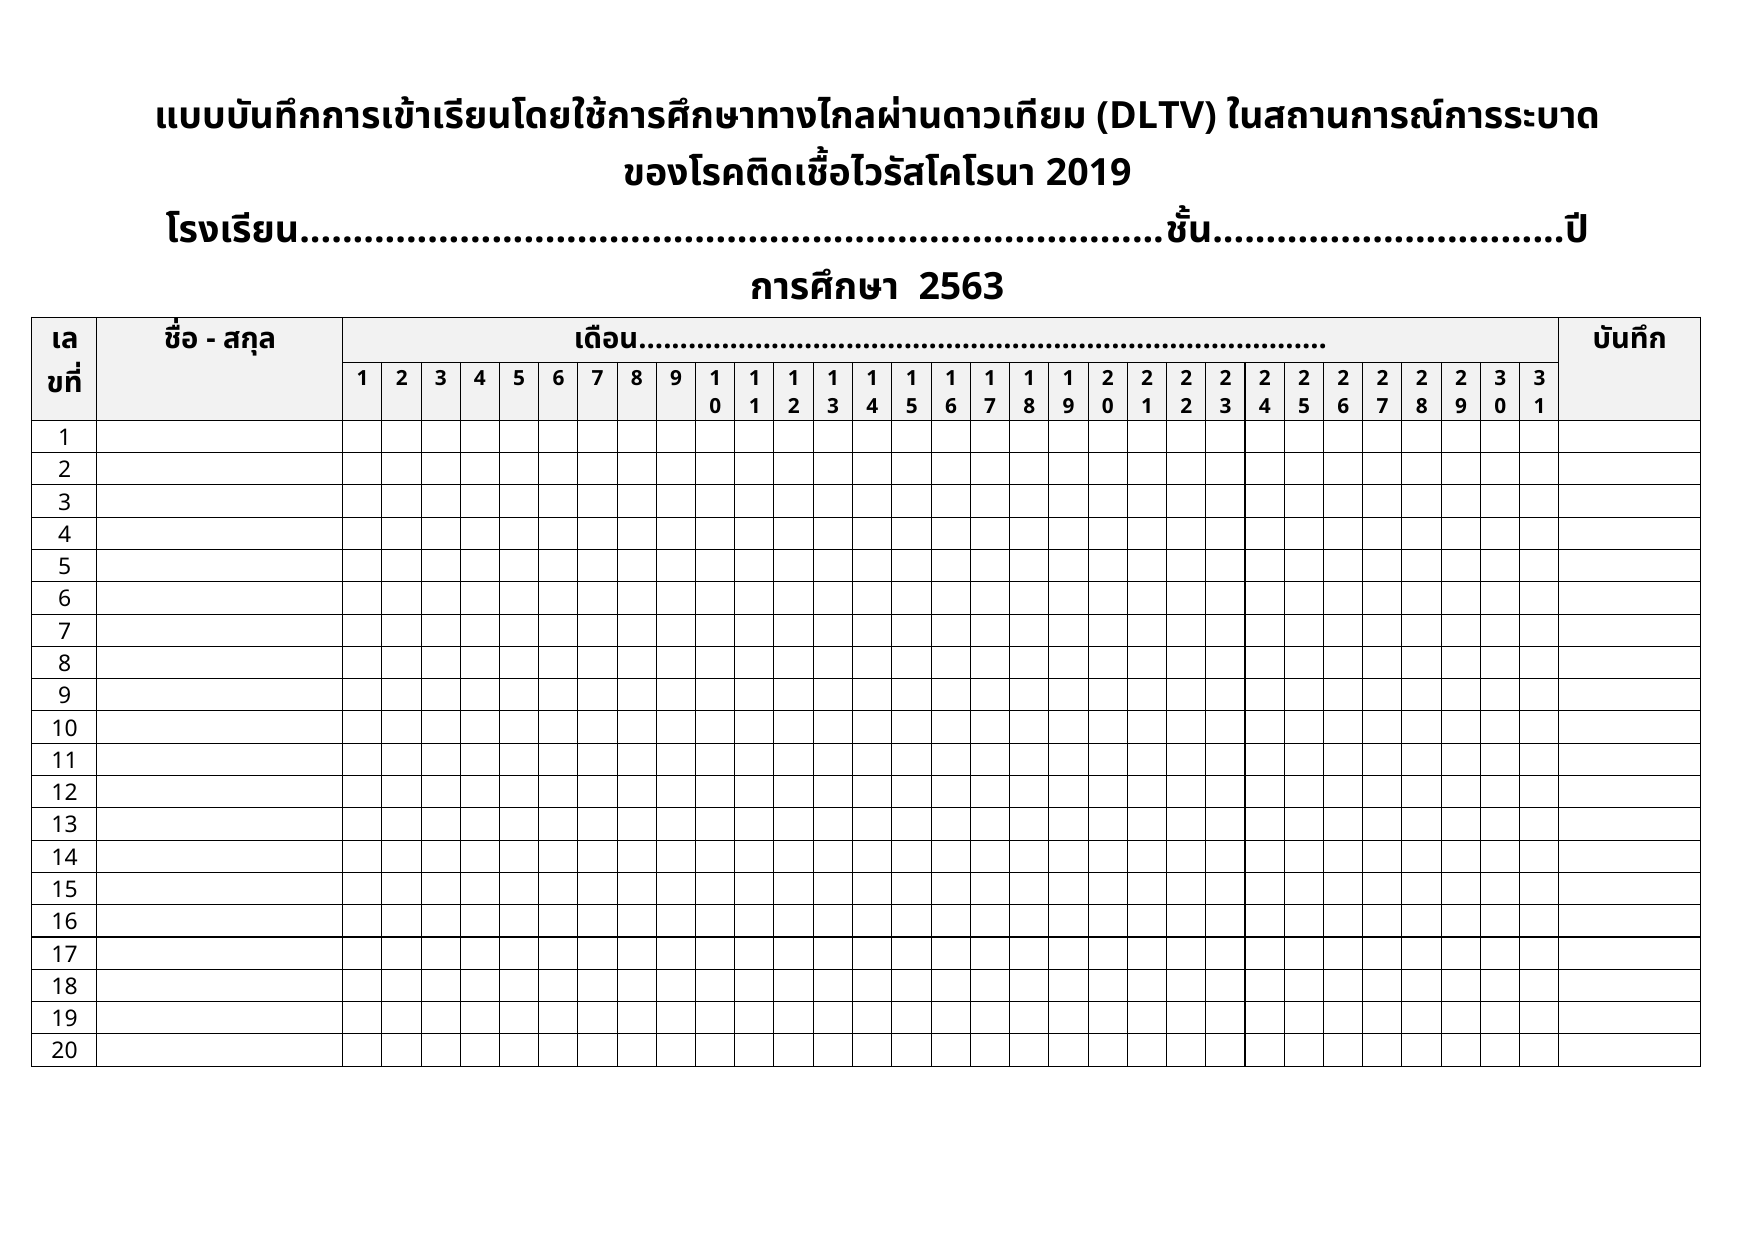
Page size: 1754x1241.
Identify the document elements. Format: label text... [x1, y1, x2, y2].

table_cell [814, 841, 852, 872]
table_cell [774, 970, 813, 1001]
table_cell [696, 615, 734, 646]
table_cell [735, 518, 773, 549]
table_cell [1167, 744, 1205, 775]
table_cell [539, 679, 577, 710]
table_cell [1246, 970, 1284, 1001]
table_cell [1481, 615, 1519, 646]
table_cell [1520, 970, 1558, 1001]
table_cell [97, 485, 342, 517]
table_cell [461, 1002, 499, 1033]
table_cell [343, 711, 381, 743]
table_cell [735, 421, 773, 452]
table_cell [343, 905, 381, 936]
table_cell [971, 711, 1009, 743]
table_cell [932, 841, 970, 872]
table_cell [1206, 905, 1244, 936]
table_cell 1 [343, 363, 381, 420]
table_cell 3 [32, 485, 96, 517]
table_cell [1442, 421, 1480, 452]
table_cell [539, 808, 577, 839]
table_cell [1324, 1002, 1362, 1033]
table_cell 15 [32, 873, 96, 904]
table_cell [1402, 421, 1441, 452]
table_cell [696, 647, 734, 678]
table_cell [422, 905, 460, 936]
table_cell [422, 421, 460, 452]
table_cell [618, 518, 656, 549]
table_cell [814, 453, 852, 484]
table_cell [1285, 776, 1323, 807]
table_cell [618, 744, 656, 775]
table_cell [1324, 582, 1362, 613]
table_cell [932, 453, 970, 484]
table_cell [382, 582, 421, 613]
table_cell [1167, 582, 1205, 613]
table_cell [696, 970, 734, 1001]
table_cell [1128, 647, 1166, 678]
table_cell [1049, 421, 1088, 452]
table_cell [500, 453, 538, 484]
table_cell [1206, 518, 1244, 549]
table_cell [1402, 615, 1441, 646]
table_cell 31 [1520, 363, 1558, 420]
table_cell [1206, 808, 1244, 839]
table_cell [1285, 485, 1323, 517]
table_cell [1402, 938, 1441, 969]
table_cell [1010, 970, 1048, 1001]
table_cell [1442, 970, 1480, 1001]
table_cell [539, 905, 577, 936]
table_cell [892, 453, 931, 484]
table_cell 9 [657, 363, 695, 420]
table_cell 2 [32, 453, 96, 484]
table_cell [461, 841, 499, 872]
table_cell [382, 970, 421, 1001]
table_cell [618, 905, 656, 936]
table_cell [382, 647, 421, 678]
table_cell [97, 679, 342, 710]
table_cell [578, 421, 617, 452]
table_cell [1010, 776, 1048, 807]
table_cell [1246, 615, 1284, 646]
table_cell [1089, 421, 1127, 452]
table_cell [1559, 421, 1700, 452]
table_cell [1167, 1002, 1205, 1033]
table_cell [1442, 776, 1480, 807]
table_cell [1324, 841, 1362, 872]
table_cell [696, 1034, 734, 1066]
table_cell [578, 647, 617, 678]
table_cell [343, 485, 381, 517]
table_cell [422, 938, 460, 969]
text โรงเรียน.................................................................................ชั้น.................................ปีการศึกษา 2563 [150, 203, 1604, 317]
table_cell [1246, 1034, 1284, 1066]
table_cell [774, 873, 813, 904]
table_cell [1010, 744, 1048, 775]
table_cell [618, 970, 656, 1001]
table_cell [97, 582, 342, 613]
table_cell [1206, 550, 1244, 581]
table_cell [1520, 905, 1558, 936]
table_cell [853, 518, 891, 549]
table_cell [343, 582, 381, 613]
table_cell [1128, 453, 1166, 484]
table_cell [657, 485, 695, 517]
table_cell [1402, 518, 1441, 549]
table_cell [1559, 1034, 1700, 1066]
table_cell [500, 970, 538, 1001]
table_cell [618, 873, 656, 904]
table_cell 11 [32, 744, 96, 775]
table_cell [343, 1034, 381, 1066]
table_cell [971, 582, 1009, 613]
table_cell [971, 873, 1009, 904]
table_cell [1559, 841, 1700, 872]
table_cell [892, 550, 931, 581]
table_cell [696, 453, 734, 484]
table_cell [1363, 938, 1401, 969]
table_cell [1089, 615, 1127, 646]
table_cell 29 [1442, 363, 1480, 420]
table_cell [618, 485, 656, 517]
table_cell [1128, 970, 1166, 1001]
table_cell [618, 711, 656, 743]
table_cell [618, 776, 656, 807]
table_cell [657, 970, 695, 1001]
table_cell [1089, 776, 1127, 807]
table_cell [774, 905, 813, 936]
table_cell [382, 744, 421, 775]
table_cell [657, 1034, 695, 1066]
table_cell [814, 550, 852, 581]
table_cell [343, 518, 381, 549]
table_cell [971, 485, 1009, 517]
table_cell [1324, 808, 1362, 839]
table_cell [97, 1002, 342, 1033]
table_cell [1167, 841, 1205, 872]
table_cell [1520, 550, 1558, 581]
table_cell [1128, 518, 1166, 549]
table_cell [382, 1002, 421, 1033]
table_cell [892, 647, 931, 678]
table_cell [1128, 550, 1166, 581]
table_cell 20 [1089, 363, 1127, 420]
table_cell [1324, 421, 1362, 452]
table_cell [1010, 841, 1048, 872]
table_cell [1010, 615, 1048, 646]
table_cell [1363, 744, 1401, 775]
table_cell [1167, 615, 1205, 646]
table_cell [97, 711, 342, 743]
table_cell [932, 421, 970, 452]
table_cell [1128, 1034, 1166, 1066]
table_cell [853, 647, 891, 678]
table_cell [735, 582, 773, 613]
table_cell 6 [539, 363, 577, 420]
table_cell [343, 550, 381, 581]
table_cell [382, 711, 421, 743]
table_cell [1246, 744, 1284, 775]
table_cell [1167, 421, 1205, 452]
table_cell 1 [32, 421, 96, 452]
table_cell [735, 1002, 773, 1033]
table_cell [1049, 485, 1088, 517]
table_cell 30 [1481, 363, 1519, 420]
table_cell [500, 615, 538, 646]
table_cell [97, 421, 342, 452]
table_cell [814, 582, 852, 613]
table_cell [1363, 1034, 1401, 1066]
table_cell [1520, 1002, 1558, 1033]
table_cell 17 [32, 938, 96, 969]
table_cell [1442, 647, 1480, 678]
table_cell [1481, 518, 1519, 549]
table_cell [1402, 679, 1441, 710]
table_cell [461, 873, 499, 904]
table_cell [853, 679, 891, 710]
table_cell [461, 1034, 499, 1066]
table_cell [500, 1002, 538, 1033]
table_cell [971, 808, 1009, 839]
table_cell [853, 453, 891, 484]
table_cell [97, 808, 342, 839]
table_cell [1520, 679, 1558, 710]
table_cell [539, 970, 577, 1001]
table_cell [1089, 841, 1127, 872]
table_cell [1442, 485, 1480, 517]
table_cell [932, 938, 970, 969]
table_cell [657, 582, 695, 613]
table_cell [1167, 905, 1205, 936]
table_cell [971, 1034, 1009, 1066]
table_cell [97, 776, 342, 807]
table_cell [1363, 808, 1401, 839]
table_cell [461, 905, 499, 936]
table_header ชื่อ - สกุล [97, 318, 342, 420]
table_cell [1402, 485, 1441, 517]
table_cell [1246, 518, 1284, 549]
table_cell [578, 453, 617, 484]
table_cell [853, 841, 891, 872]
table_cell [1324, 679, 1362, 710]
table_cell [1206, 938, 1244, 969]
table_cell [1285, 615, 1323, 646]
table_cell [1206, 1002, 1244, 1033]
table_cell [1049, 550, 1088, 581]
table_cell [892, 970, 931, 1001]
table_cell [1049, 841, 1088, 872]
table_cell 13 [814, 363, 852, 420]
table_cell [1167, 485, 1205, 517]
table_cell [1128, 744, 1166, 775]
table_cell [422, 711, 460, 743]
table_cell [1206, 873, 1244, 904]
table_cell [343, 1002, 381, 1033]
table_cell [1167, 647, 1205, 678]
table_cell [1442, 453, 1480, 484]
table_cell [1363, 873, 1401, 904]
table_cell [657, 905, 695, 936]
table_cell [1049, 1034, 1088, 1066]
table_cell [971, 744, 1009, 775]
table_cell [735, 744, 773, 775]
table_cell [1246, 1002, 1284, 1033]
table_cell [1559, 615, 1700, 646]
table_cell [1363, 970, 1401, 1001]
table_cell [500, 808, 538, 839]
table_cell [1285, 582, 1323, 613]
table_cell [892, 938, 931, 969]
table_cell [461, 485, 499, 517]
table_cell [1049, 711, 1088, 743]
table_cell [97, 647, 342, 678]
table_cell [1049, 938, 1088, 969]
table_cell [1481, 808, 1519, 839]
table_cell [1089, 808, 1127, 839]
table_cell 26 [1324, 363, 1362, 420]
table_cell [814, 485, 852, 517]
table_cell [1559, 776, 1700, 807]
table_cell [1285, 970, 1323, 1001]
table_cell [1246, 841, 1284, 872]
table_cell 27 [1363, 363, 1401, 420]
table_cell [578, 711, 617, 743]
table_cell 14 [853, 363, 891, 420]
table_cell [578, 550, 617, 581]
table_cell [1363, 905, 1401, 936]
table_cell [1089, 938, 1127, 969]
table_cell [1246, 873, 1284, 904]
table_cell [382, 550, 421, 581]
table_cell [461, 808, 499, 839]
table_cell [1559, 711, 1700, 743]
table_cell [1324, 647, 1362, 678]
table_cell [853, 938, 891, 969]
table_cell [461, 776, 499, 807]
table_cell [1402, 970, 1441, 1001]
table_cell [1128, 1002, 1166, 1033]
table_cell [539, 1002, 577, 1033]
table_cell [853, 1034, 891, 1066]
table_cell [814, 970, 852, 1001]
table_cell [1559, 550, 1700, 581]
table_cell [343, 421, 381, 452]
table_cell [1285, 550, 1323, 581]
table_cell [932, 808, 970, 839]
table_cell [1363, 1002, 1401, 1033]
table_cell [422, 808, 460, 839]
table_cell 28 [1402, 363, 1441, 420]
table_cell [618, 1034, 656, 1066]
table_cell [539, 873, 577, 904]
table_cell [1402, 873, 1441, 904]
table_cell 25 [1285, 363, 1323, 420]
table_cell [814, 518, 852, 549]
table_cell [539, 518, 577, 549]
table_cell [1520, 776, 1558, 807]
table_cell [422, 1002, 460, 1033]
table_cell [539, 550, 577, 581]
table_cell [892, 905, 931, 936]
table_cell [461, 518, 499, 549]
table_cell [422, 453, 460, 484]
table_cell [539, 938, 577, 969]
table_cell [971, 421, 1009, 452]
table_cell [422, 485, 460, 517]
table_cell [814, 421, 852, 452]
table_cell [97, 1034, 342, 1066]
table_cell [971, 647, 1009, 678]
table_cell [696, 808, 734, 839]
table_cell [1520, 453, 1558, 484]
table_cell [578, 776, 617, 807]
table_cell [1481, 970, 1519, 1001]
table_cell [500, 938, 538, 969]
table_cell [539, 485, 577, 517]
table_cell [1324, 711, 1362, 743]
table_cell [774, 938, 813, 969]
table_cell [382, 421, 421, 452]
table_cell [735, 647, 773, 678]
table_cell [1246, 679, 1284, 710]
table_cell [853, 711, 891, 743]
table_cell [1167, 550, 1205, 581]
table_cell [1167, 873, 1205, 904]
table_cell [1049, 615, 1088, 646]
table_cell 16 [32, 905, 96, 936]
table_cell [1010, 1002, 1048, 1033]
table_cell [461, 679, 499, 710]
table_cell [696, 550, 734, 581]
table_header เลขที่ [32, 318, 96, 420]
table_cell [1285, 873, 1323, 904]
table_cell [696, 841, 734, 872]
table_cell [774, 808, 813, 839]
table_cell [461, 453, 499, 484]
table_cell [1167, 776, 1205, 807]
table_cell [1324, 1034, 1362, 1066]
table_cell [1167, 1034, 1205, 1066]
table_cell [735, 711, 773, 743]
table_cell 23 [1206, 363, 1244, 420]
table_cell [1363, 679, 1401, 710]
table_cell [1324, 970, 1362, 1001]
table_cell 4 [32, 518, 96, 549]
table_cell [932, 550, 970, 581]
table_cell [500, 518, 538, 549]
table_cell [1402, 550, 1441, 581]
table_cell [1010, 905, 1048, 936]
table_cell [1324, 453, 1362, 484]
table_cell 8 [618, 363, 656, 420]
table_cell [971, 518, 1009, 549]
table_cell [578, 615, 617, 646]
table_cell [500, 841, 538, 872]
table_cell [1010, 808, 1048, 839]
table_cell [735, 905, 773, 936]
table_cell [1285, 518, 1323, 549]
table_cell [539, 711, 577, 743]
table_cell [1442, 905, 1480, 936]
table_cell [1363, 711, 1401, 743]
table_cell [971, 679, 1009, 710]
table_cell [971, 841, 1009, 872]
table_cell [1285, 711, 1323, 743]
table_cell [1049, 776, 1088, 807]
table_cell [1363, 841, 1401, 872]
table_cell [1010, 421, 1048, 452]
table_cell [853, 808, 891, 839]
table_cell [422, 679, 460, 710]
table_cell [1089, 550, 1127, 581]
table_cell 6 [32, 582, 96, 613]
table_cell [1049, 1002, 1088, 1033]
table_cell [853, 873, 891, 904]
table_cell [1559, 647, 1700, 678]
table_cell [1049, 970, 1088, 1001]
table_cell [696, 679, 734, 710]
table_cell [1246, 808, 1284, 839]
table_cell [1442, 550, 1480, 581]
table_cell [1206, 776, 1244, 807]
table_cell [1520, 744, 1558, 775]
table_cell [1481, 485, 1519, 517]
table_cell [1481, 582, 1519, 613]
table_cell [1285, 679, 1323, 710]
table_cell [382, 905, 421, 936]
table_cell [696, 421, 734, 452]
table_cell [578, 485, 617, 517]
table_cell [774, 1034, 813, 1066]
table_cell [1559, 485, 1700, 517]
table_cell [1206, 841, 1244, 872]
table_cell [97, 518, 342, 549]
table_cell [1128, 938, 1166, 969]
table_cell [461, 582, 499, 613]
table_cell [735, 453, 773, 484]
table_cell [1559, 808, 1700, 839]
table_cell [1285, 647, 1323, 678]
table_cell [971, 550, 1009, 581]
table_cell [1559, 518, 1700, 549]
table_cell [971, 453, 1009, 484]
table_cell [657, 647, 695, 678]
table_cell [814, 679, 852, 710]
table_cell [1520, 873, 1558, 904]
table_cell [853, 485, 891, 517]
table_cell [853, 1002, 891, 1033]
table_cell [657, 841, 695, 872]
table_cell [814, 1034, 852, 1066]
table_cell [1402, 1034, 1441, 1066]
table_cell [97, 744, 342, 775]
table_cell [814, 905, 852, 936]
table_cell [500, 647, 538, 678]
table_cell [1363, 550, 1401, 581]
table_cell [539, 776, 577, 807]
table_cell [461, 970, 499, 1001]
table_cell [774, 744, 813, 775]
table_cell 9 [32, 679, 96, 710]
table_cell [1324, 776, 1362, 807]
table_cell [578, 841, 617, 872]
table_cell [814, 776, 852, 807]
table_cell [578, 970, 617, 1001]
table_cell [814, 711, 852, 743]
table_cell [422, 582, 460, 613]
table_cell [461, 550, 499, 581]
table_cell [1481, 776, 1519, 807]
table_cell [1246, 905, 1284, 936]
table_cell 19 [1049, 363, 1088, 420]
table_cell [932, 711, 970, 743]
table_cell [1285, 453, 1323, 484]
table_cell [1402, 453, 1441, 484]
table_cell [1010, 711, 1048, 743]
table_cell 10 [696, 363, 734, 420]
table_cell [735, 970, 773, 1001]
table_cell [1128, 485, 1166, 517]
table_cell [578, 905, 617, 936]
table_cell [1402, 711, 1441, 743]
table_cell [500, 744, 538, 775]
table_cell [461, 647, 499, 678]
table_cell 7 [578, 363, 617, 420]
table_cell [500, 873, 538, 904]
table_cell [1128, 615, 1166, 646]
table_cell 5 [500, 363, 538, 420]
table_cell [500, 905, 538, 936]
table_cell [774, 711, 813, 743]
table_cell [1442, 615, 1480, 646]
table_cell [774, 647, 813, 678]
table_cell [1128, 421, 1166, 452]
table_cell [774, 453, 813, 484]
table_cell [1442, 711, 1480, 743]
table_cell [1010, 938, 1048, 969]
table_cell [1089, 970, 1127, 1001]
table_cell [1089, 873, 1127, 904]
table_cell [774, 421, 813, 452]
table_cell [971, 1002, 1009, 1033]
table_cell [1246, 453, 1284, 484]
table_cell [1049, 905, 1088, 936]
table_cell [578, 518, 617, 549]
table_cell [892, 485, 931, 517]
table_cell [1520, 485, 1558, 517]
table_cell [422, 647, 460, 678]
table_cell [382, 615, 421, 646]
table_cell [500, 485, 538, 517]
table_cell [1559, 1002, 1700, 1033]
table_cell [539, 1034, 577, 1066]
table_cell [1206, 679, 1244, 710]
table_cell [382, 776, 421, 807]
table_cell [1481, 711, 1519, 743]
table_cell [382, 518, 421, 549]
table_cell [932, 485, 970, 517]
table_cell [1481, 679, 1519, 710]
table_header เดือน................................................................................... [343, 318, 1558, 362]
table_cell [735, 873, 773, 904]
table_cell [1049, 582, 1088, 613]
table_cell [971, 938, 1009, 969]
table_cell [1246, 776, 1284, 807]
table_cell [422, 744, 460, 775]
table_cell [1481, 1002, 1519, 1033]
table_cell [618, 938, 656, 969]
table_cell [657, 808, 695, 839]
table_cell [1559, 938, 1700, 969]
table_cell [814, 873, 852, 904]
table_cell [1167, 711, 1205, 743]
table_cell [971, 776, 1009, 807]
table_cell [1167, 808, 1205, 839]
table_cell [461, 711, 499, 743]
table_cell [618, 647, 656, 678]
table_cell [1010, 679, 1048, 710]
table_cell [578, 582, 617, 613]
table_cell [343, 744, 381, 775]
table_cell 7 [32, 615, 96, 646]
table_cell [422, 1034, 460, 1066]
table_cell [1128, 905, 1166, 936]
table_cell [1481, 938, 1519, 969]
table_cell [1481, 421, 1519, 452]
table_cell [578, 1034, 617, 1066]
table_cell [1363, 776, 1401, 807]
table_cell [382, 485, 421, 517]
table_cell [97, 938, 342, 969]
table_cell [814, 1002, 852, 1033]
table_cell [539, 744, 577, 775]
table_cell [657, 1002, 695, 1033]
table_cell [892, 1034, 931, 1066]
table_cell [97, 550, 342, 581]
table_cell [774, 841, 813, 872]
table_cell 17 [971, 363, 1009, 420]
table_cell [892, 744, 931, 775]
table_cell 12 [774, 363, 813, 420]
table_cell [1206, 970, 1244, 1001]
table_cell [892, 1002, 931, 1033]
table_cell 24 [1246, 363, 1284, 420]
table_cell [1049, 453, 1088, 484]
table_cell [892, 679, 931, 710]
table_cell [657, 679, 695, 710]
table_cell [343, 873, 381, 904]
table_cell [1324, 550, 1362, 581]
table_cell [1442, 744, 1480, 775]
table_cell [814, 938, 852, 969]
table_cell [539, 421, 577, 452]
table_cell [1128, 711, 1166, 743]
table_cell [539, 453, 577, 484]
table_cell [578, 1002, 617, 1033]
table_cell [422, 873, 460, 904]
table_cell [1167, 970, 1205, 1001]
table_cell [774, 485, 813, 517]
table_cell [774, 679, 813, 710]
table_cell [97, 970, 342, 1001]
table_cell [1049, 647, 1088, 678]
table_cell [1128, 841, 1166, 872]
table_cell [696, 744, 734, 775]
table_cell [814, 808, 852, 839]
table_cell [1010, 485, 1048, 517]
table_header บันทึก [1559, 318, 1700, 420]
table_cell [735, 808, 773, 839]
table_cell [1049, 679, 1088, 710]
table_cell 10 [32, 711, 96, 743]
table_cell [539, 582, 577, 613]
table_cell [1442, 808, 1480, 839]
table_cell [343, 841, 381, 872]
table_cell 18 [32, 970, 96, 1001]
table_cell [382, 679, 421, 710]
table_cell [853, 744, 891, 775]
table_cell [932, 970, 970, 1001]
table_cell [422, 841, 460, 872]
table_cell 21 [1128, 363, 1166, 420]
table_cell [1520, 647, 1558, 678]
table_cell [735, 1034, 773, 1066]
table_cell [657, 711, 695, 743]
table_cell [1089, 1002, 1127, 1033]
table_cell [892, 841, 931, 872]
table_cell [1442, 873, 1480, 904]
table_cell [1128, 873, 1166, 904]
table_cell [932, 873, 970, 904]
table_cell [1206, 582, 1244, 613]
table_cell [1520, 421, 1558, 452]
table_cell [1481, 744, 1519, 775]
table_cell 18 [1010, 363, 1048, 420]
table_cell [1402, 582, 1441, 613]
table_cell [1285, 808, 1323, 839]
table_cell [1442, 582, 1480, 613]
table_cell [1206, 485, 1244, 517]
table_cell [1402, 841, 1441, 872]
table_cell [500, 1034, 538, 1066]
table_cell 22 [1167, 363, 1205, 420]
table_cell [853, 421, 891, 452]
table_cell [1089, 453, 1127, 484]
table_cell [1363, 485, 1401, 517]
table_cell [343, 615, 381, 646]
table_cell [1481, 905, 1519, 936]
table_cell [1049, 873, 1088, 904]
table_cell [1246, 550, 1284, 581]
table_cell [657, 550, 695, 581]
table_cell [1246, 582, 1284, 613]
table_cell [1167, 518, 1205, 549]
table_cell [578, 679, 617, 710]
table_cell [343, 679, 381, 710]
table_cell [618, 841, 656, 872]
table_cell 11 [735, 363, 773, 420]
table_cell [657, 873, 695, 904]
table_cell [1520, 582, 1558, 613]
table_cell [735, 776, 773, 807]
table_cell [932, 582, 970, 613]
table_cell [1520, 615, 1558, 646]
table_cell [696, 518, 734, 549]
table_cell [422, 518, 460, 549]
table_cell [1363, 582, 1401, 613]
table_cell 5 [32, 550, 96, 581]
table_cell [1089, 711, 1127, 743]
table_cell [1128, 582, 1166, 613]
table_cell [1167, 453, 1205, 484]
table_cell [892, 615, 931, 646]
table_cell 15 [892, 363, 931, 420]
table_cell [1481, 647, 1519, 678]
table_cell [774, 1002, 813, 1033]
table_cell [1128, 776, 1166, 807]
table_cell [1324, 615, 1362, 646]
table_cell [500, 421, 538, 452]
table_cell [774, 550, 813, 581]
table_cell [1481, 841, 1519, 872]
table_cell [1285, 421, 1323, 452]
table_cell [1402, 647, 1441, 678]
table_cell [696, 938, 734, 969]
table_cell 14 [32, 841, 96, 872]
table_cell [539, 841, 577, 872]
table_cell [932, 1002, 970, 1033]
table_cell [1285, 1034, 1323, 1066]
table_cell [892, 421, 931, 452]
table_cell [422, 550, 460, 581]
table_cell [343, 647, 381, 678]
table_cell [1049, 518, 1088, 549]
table_cell 19 [32, 1002, 96, 1033]
table_cell [814, 744, 852, 775]
table_cell [1559, 873, 1700, 904]
table_cell [1324, 873, 1362, 904]
table_cell [1089, 905, 1127, 936]
table_cell [461, 615, 499, 646]
table_cell [853, 550, 891, 581]
table_cell [932, 679, 970, 710]
table_cell [461, 744, 499, 775]
table_cell [971, 615, 1009, 646]
table_cell [1010, 518, 1048, 549]
table_cell [932, 744, 970, 775]
table_cell [1285, 1002, 1323, 1033]
table_cell [1402, 808, 1441, 839]
table_cell [1206, 1034, 1244, 1066]
table_cell [618, 582, 656, 613]
table_cell [696, 485, 734, 517]
table_cell [1167, 679, 1205, 710]
table_cell [1167, 938, 1205, 969]
table_cell [735, 550, 773, 581]
table_cell [735, 679, 773, 710]
table_cell [1442, 841, 1480, 872]
table_cell [1363, 615, 1401, 646]
table_cell [461, 938, 499, 969]
table_cell [774, 615, 813, 646]
table_cell 20 [32, 1034, 96, 1066]
table_cell [814, 647, 852, 678]
table_cell [657, 615, 695, 646]
table_cell [1324, 938, 1362, 969]
table_cell [1089, 647, 1127, 678]
table_cell [1324, 518, 1362, 549]
table_cell [461, 421, 499, 452]
table_cell [618, 615, 656, 646]
table_cell [1089, 679, 1127, 710]
table_cell [1246, 647, 1284, 678]
table_cell [618, 808, 656, 839]
table_cell [1206, 453, 1244, 484]
table_cell [1520, 808, 1558, 839]
table_cell [382, 873, 421, 904]
table_cell 8 [32, 647, 96, 678]
table_cell [618, 453, 656, 484]
table_cell [1363, 647, 1401, 678]
table_cell [1089, 582, 1127, 613]
table_cell [735, 841, 773, 872]
table_cell [1481, 1034, 1519, 1066]
table_cell [539, 647, 577, 678]
table_cell [1010, 453, 1048, 484]
table_cell [971, 905, 1009, 936]
table_cell [892, 582, 931, 613]
table_cell [618, 679, 656, 710]
table_cell [1089, 485, 1127, 517]
table_cell [892, 518, 931, 549]
table_cell [422, 776, 460, 807]
table_cell [1285, 744, 1323, 775]
table_cell [932, 615, 970, 646]
text แบบบันทึกการเข้าเรียนโดยใช้การศึกษาทางไกลผ่านดาวเทียม (DLTV) ในสถานการณ์การระบาดของโรคติดเชื้อไวรัสโคโรนา 2019 [150, 89, 1604, 203]
table_cell [1442, 1034, 1480, 1066]
table_cell [382, 808, 421, 839]
table_cell [1128, 679, 1166, 710]
table_cell [1481, 873, 1519, 904]
table_cell 16 [932, 363, 970, 420]
table_cell [1559, 744, 1700, 775]
table_cell [500, 776, 538, 807]
table_cell [97, 453, 342, 484]
table_cell [1402, 1002, 1441, 1033]
table_cell [657, 938, 695, 969]
table_cell [343, 776, 381, 807]
table_cell [578, 938, 617, 969]
table_cell [500, 679, 538, 710]
table_cell [97, 905, 342, 936]
table_cell [578, 808, 617, 839]
table_cell [1246, 711, 1284, 743]
table_cell [618, 1002, 656, 1033]
table_cell [696, 873, 734, 904]
table_cell [1010, 550, 1048, 581]
table_cell [382, 1034, 421, 1066]
table_cell [1559, 679, 1700, 710]
table_cell [892, 808, 931, 839]
table_cell [1324, 485, 1362, 517]
table_cell [1363, 421, 1401, 452]
table_cell [97, 841, 342, 872]
table_cell [1206, 647, 1244, 678]
table_cell [1246, 485, 1284, 517]
table_cell [774, 582, 813, 613]
table_cell 2 [382, 363, 421, 420]
table_cell [578, 873, 617, 904]
table_cell [1520, 841, 1558, 872]
table_cell [1481, 550, 1519, 581]
table_cell [1128, 808, 1166, 839]
table_cell [696, 711, 734, 743]
table_cell [853, 970, 891, 1001]
table_cell [343, 938, 381, 969]
table_cell [1206, 615, 1244, 646]
table_cell [932, 1034, 970, 1066]
table_cell [774, 776, 813, 807]
table_cell [1442, 679, 1480, 710]
table_cell [1246, 421, 1284, 452]
table_cell [1206, 711, 1244, 743]
table_cell [1402, 905, 1441, 936]
table_cell 12 [32, 776, 96, 807]
table_cell [578, 744, 617, 775]
table_cell [1442, 518, 1480, 549]
table_cell [853, 615, 891, 646]
table_cell [1010, 582, 1048, 613]
table_cell [1089, 518, 1127, 549]
table_cell [853, 776, 891, 807]
table_cell [1520, 711, 1558, 743]
table_cell [1049, 744, 1088, 775]
table_cell [1442, 1002, 1480, 1033]
table_cell [1206, 744, 1244, 775]
table_cell [343, 808, 381, 839]
table_cell [1481, 453, 1519, 484]
table_cell [932, 776, 970, 807]
table_cell [1402, 776, 1441, 807]
table_cell [892, 873, 931, 904]
table_cell [500, 550, 538, 581]
table_cell [1049, 808, 1088, 839]
table_cell [657, 453, 695, 484]
table_cell [696, 776, 734, 807]
table_cell [1206, 421, 1244, 452]
table_cell 3 [422, 363, 460, 420]
table_cell [735, 938, 773, 969]
table_cell [1089, 744, 1127, 775]
table_cell [539, 615, 577, 646]
table_cell [932, 647, 970, 678]
table_cell [892, 711, 931, 743]
table_cell [1363, 453, 1401, 484]
table_cell [1520, 938, 1558, 969]
table_cell [932, 905, 970, 936]
table_cell [932, 518, 970, 549]
table_cell [1520, 518, 1558, 549]
table_cell [382, 841, 421, 872]
table_cell [97, 873, 342, 904]
table_cell [696, 905, 734, 936]
table_cell [500, 711, 538, 743]
table_cell [1402, 744, 1441, 775]
table_cell [1010, 647, 1048, 678]
table_cell [500, 582, 538, 613]
table_cell [657, 776, 695, 807]
table_cell [657, 744, 695, 775]
table_cell [696, 582, 734, 613]
table_cell [735, 615, 773, 646]
table_cell [735, 485, 773, 517]
table_cell [814, 615, 852, 646]
table_cell [657, 421, 695, 452]
table_cell [1010, 873, 1048, 904]
table_cell [1089, 1034, 1127, 1066]
table_cell [774, 518, 813, 549]
table_cell [1285, 841, 1323, 872]
table_cell [1442, 938, 1480, 969]
table_cell [1520, 1034, 1558, 1066]
table_cell [1010, 1034, 1048, 1066]
table_cell [1559, 970, 1700, 1001]
table_cell [1285, 938, 1323, 969]
table_cell 13 [32, 808, 96, 839]
table_cell [1559, 582, 1700, 613]
table_cell [657, 518, 695, 549]
table_cell [97, 615, 342, 646]
table_cell [618, 421, 656, 452]
table_cell [853, 582, 891, 613]
table_cell [343, 453, 381, 484]
table_cell [382, 938, 421, 969]
table_cell [971, 970, 1009, 1001]
table_cell [1324, 905, 1362, 936]
table_cell [1363, 518, 1401, 549]
table_cell [696, 1002, 734, 1033]
table_cell [422, 970, 460, 1001]
table_cell [618, 550, 656, 581]
table_cell [1246, 938, 1284, 969]
table_cell [892, 776, 931, 807]
table_cell 4 [461, 363, 499, 420]
table_cell [382, 453, 421, 484]
table_cell [1285, 905, 1323, 936]
table_cell [1559, 905, 1700, 936]
table_cell [853, 905, 891, 936]
table_cell [422, 615, 460, 646]
table_cell [1559, 453, 1700, 484]
table_cell [343, 970, 381, 1001]
table_cell [1324, 744, 1362, 775]
